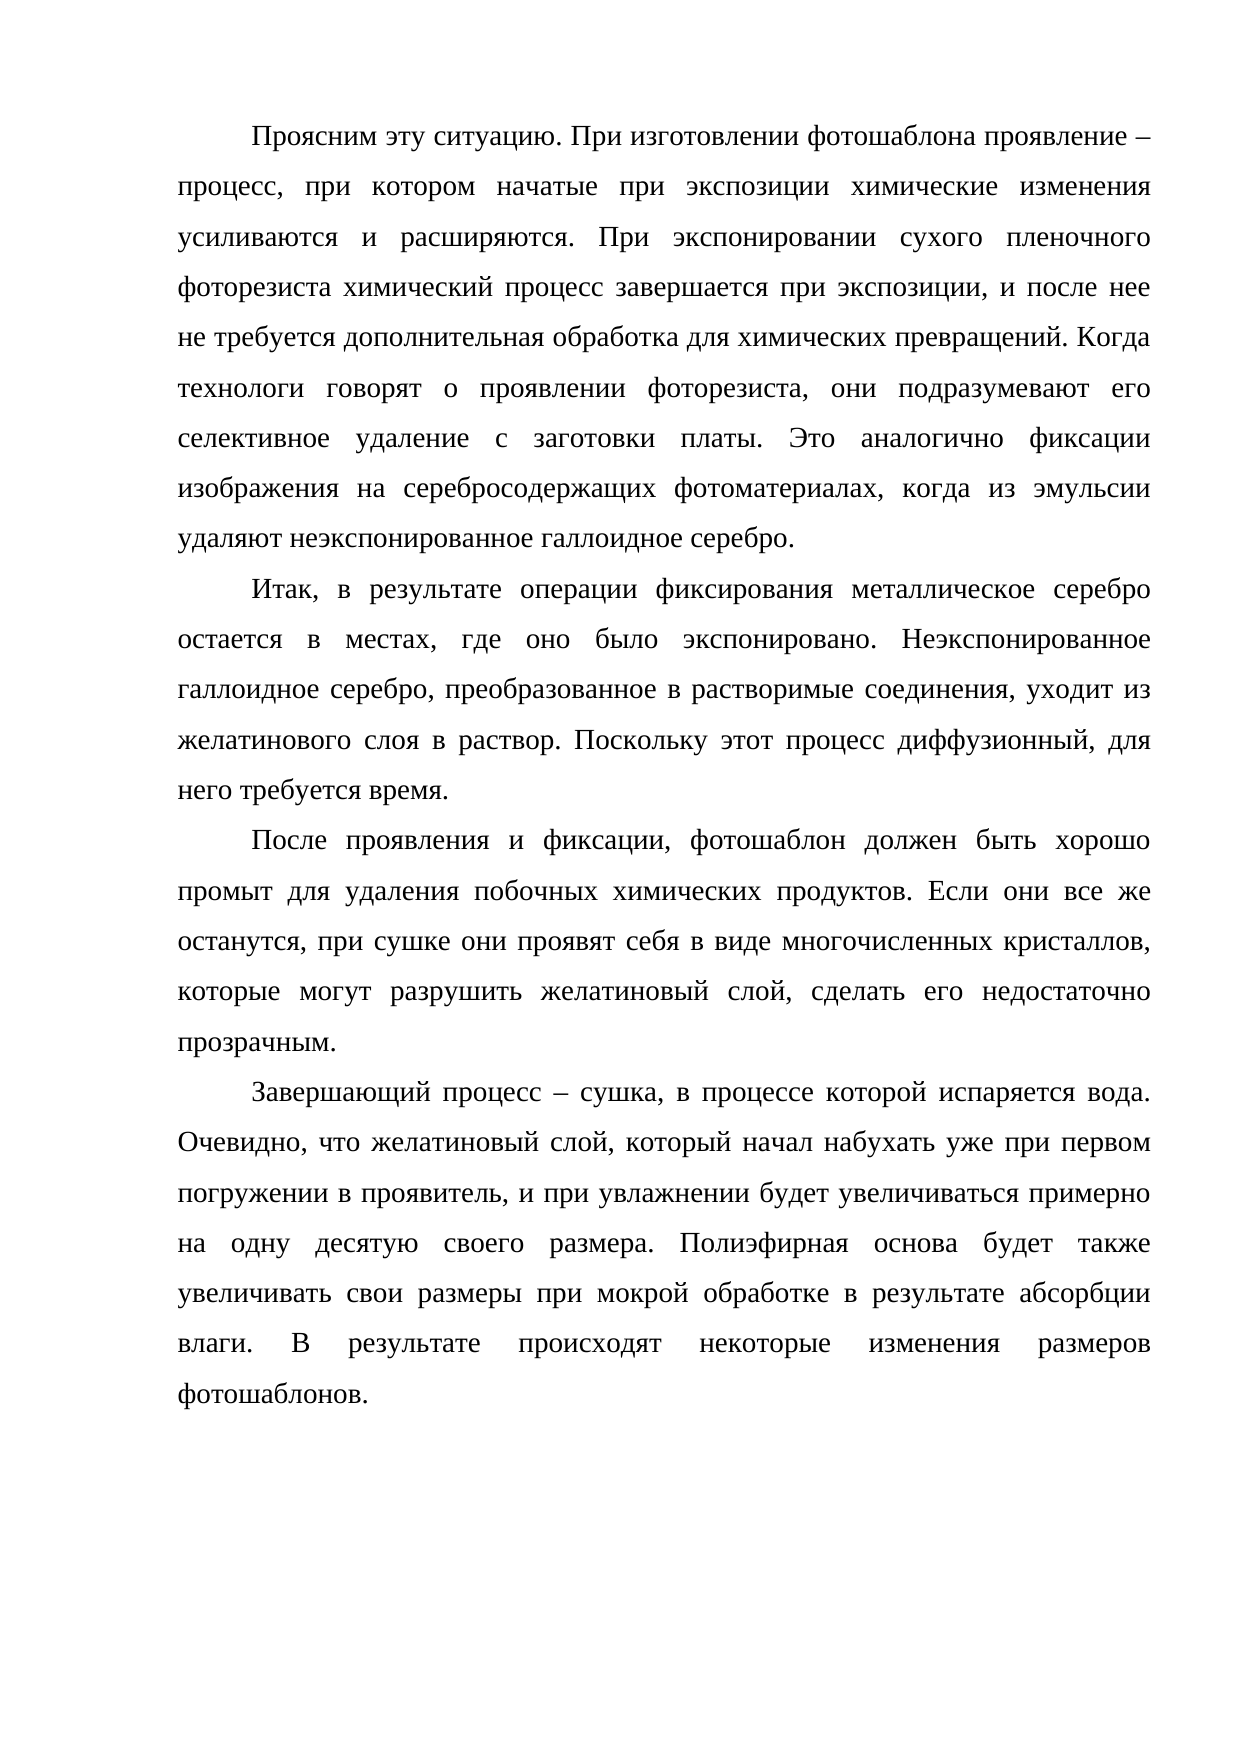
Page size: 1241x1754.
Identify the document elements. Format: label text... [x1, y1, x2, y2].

text После проявления и фиксации, фотошаблон должен быть хорошо промыт для удаления побочных химических продуктов. Если они все же останутся, при сушке они проявят себя в виде многочисленных кристаллов, которые могут разрушить желатиновый слой, сделать его недостаточно прозрачным. [177, 822, 1152, 1057]
text Проясним эту ситуацию. При изготовлении фотошаблона проявление – процесс, при котором начатые при экспозиции химические изменения усиливаются и расширяются. При экспонировании сухого пленочного фоторезиста химический процесс завершается при экспозиции, и после нее не требуется дополнительная обработка для химических превращений. Когда технологи говорят о проявлении фоторезиста, они подразумевают его селективное удаление с заготовки платы. Это аналогично фиксации изображения на серебросодержащих фотоматериалах, когда из эмульсии удаляют неэкспонированное галлоидное серебро. [177, 118, 1152, 554]
text Завершающий процесс – сушка, в процессе которой испаряется вода. Очевидно, что желатиновый слой, который начал набухать уже при первом погружении в проявитель, и при увлажнении будет увеличиваться примерно на одну десятую своего размера. Полиэфирная основа будет также увеличивать свои размеры при мокрой обработке в результате абсорбции влаги. В результате происходят некоторые изменения размеров фотошаблонов. [177, 1074, 1152, 1409]
text Итак, в результате операции фиксирования металлическое серебро остается в местах, где оно было экспонировано. Неэкспонированное галлоидное серебро, преобразованное в растворимые соединения, уходит из желатинового слоя в раствор. Поскольку этот процесс диффузионный, для него требуется время. [177, 571, 1152, 806]
